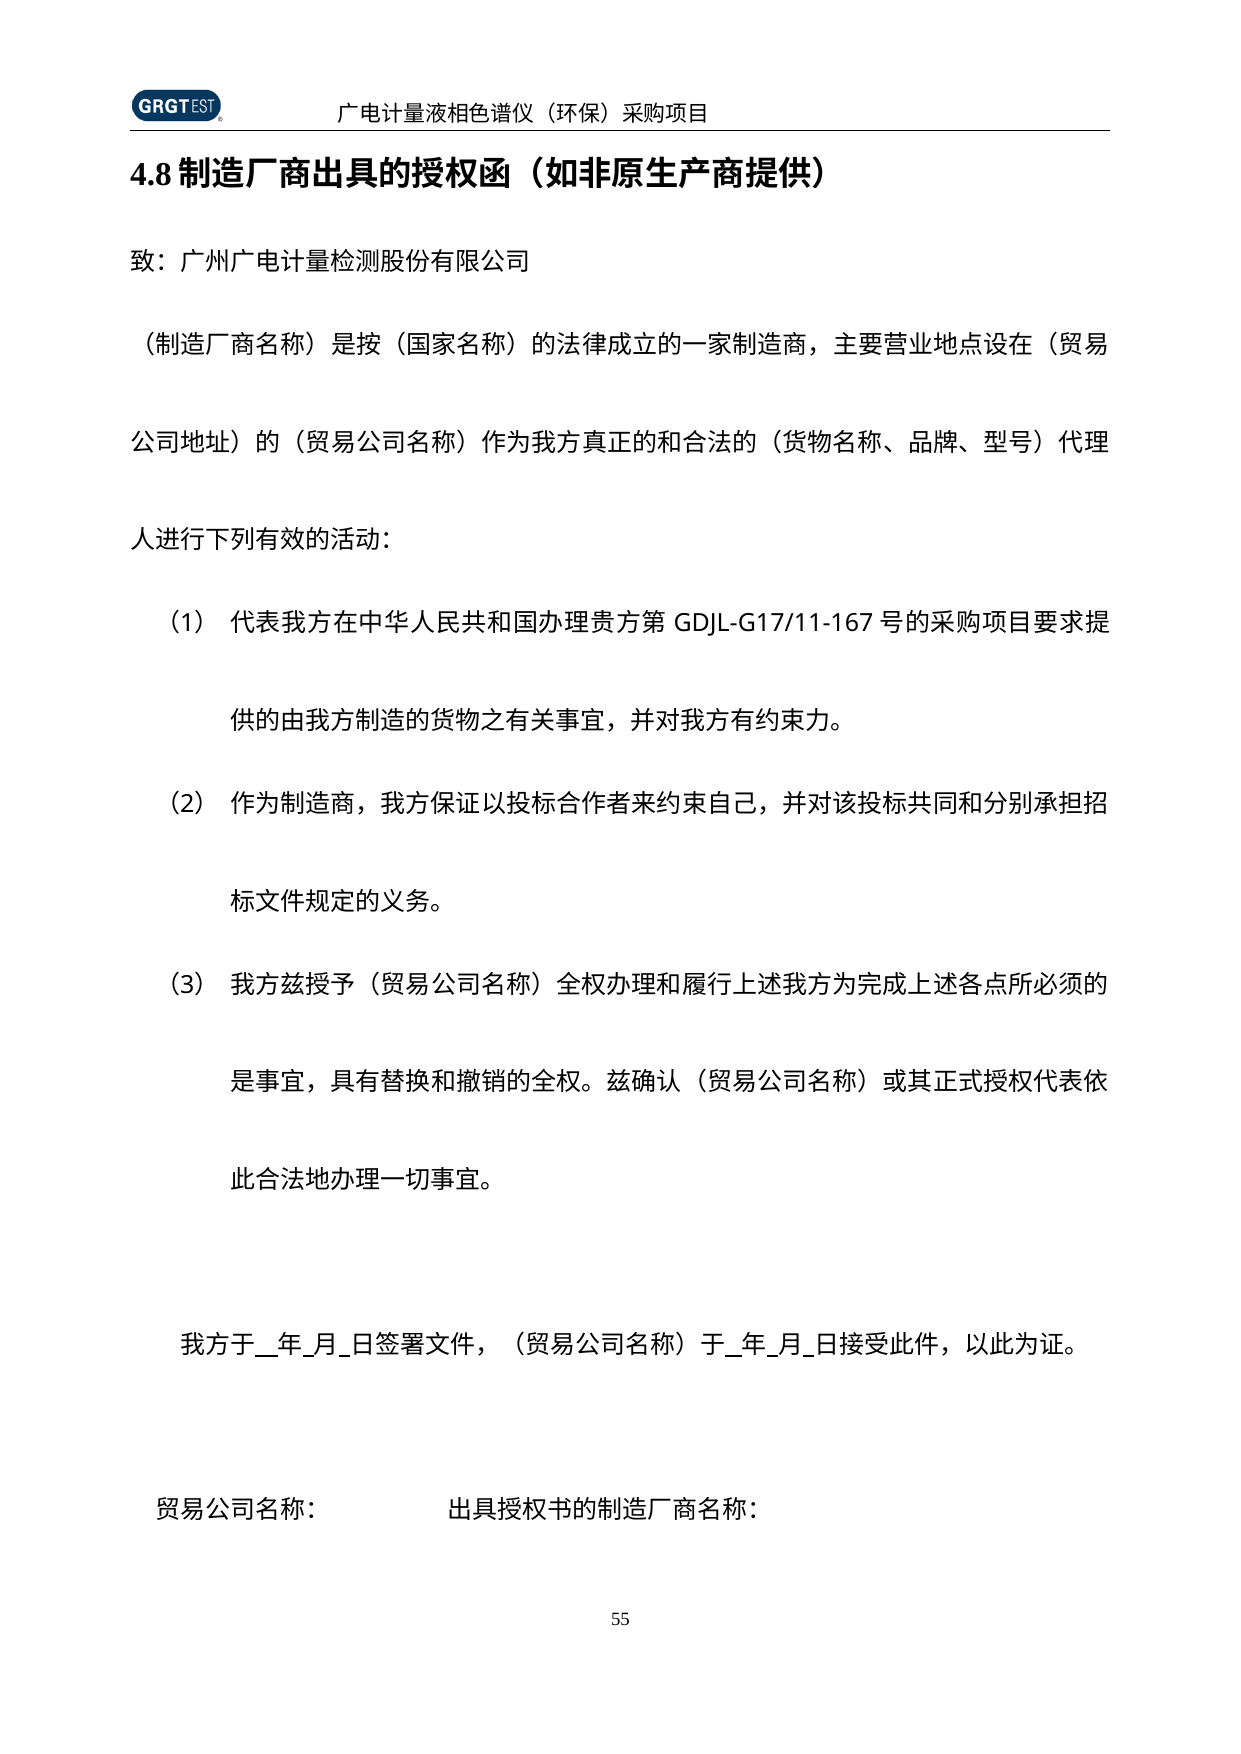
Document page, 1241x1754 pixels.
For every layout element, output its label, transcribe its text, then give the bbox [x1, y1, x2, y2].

picture [129, 88, 224, 122]
subtitle 4.8制造厂商出具的授权函（如非原生产商提供） [130, 138, 1110, 203]
text （制造厂商名称）是按（国家名称）的法律成立的一家制造商，主要营业地点设在（贸易公司地址）的（贸易公司名称）作为我方真正的和合法的（货物名称、品牌、型号）代理人进行下列有效的活动： [130, 310, 1110, 570]
list 代表我方在中华人民共和国办理贵方第GDJL-G17/11-167号的采购项目要求提供的由我方制造的货物之有关事宜，并对我方有约束力。 [155, 588, 1110, 751]
text 贸易公司名称： 出具授权书的制造厂商名称： [155, 1475, 1110, 1540]
list 我方兹授予（贸易公司名称）全权办理和履行上述我方为完成上述各点所必须的是事宜，具有替换和撤销的全权。兹确认（贸易公司名称）或其正式授权代表依此合法地办理一切事宜。 [155, 950, 1110, 1210]
list 作为制造商，我方保证以投标合作者来约束自己，并对该投标共同和分别承担招标文件规定的义务。 [155, 769, 1110, 932]
text 致：广州广电计量检测股份有限公司 [130, 227, 1110, 292]
text 我方于 年 月 日签署文件，（贸易公司名称）于 年 月 日接受此件，以此为证。 [130, 1310, 1110, 1375]
